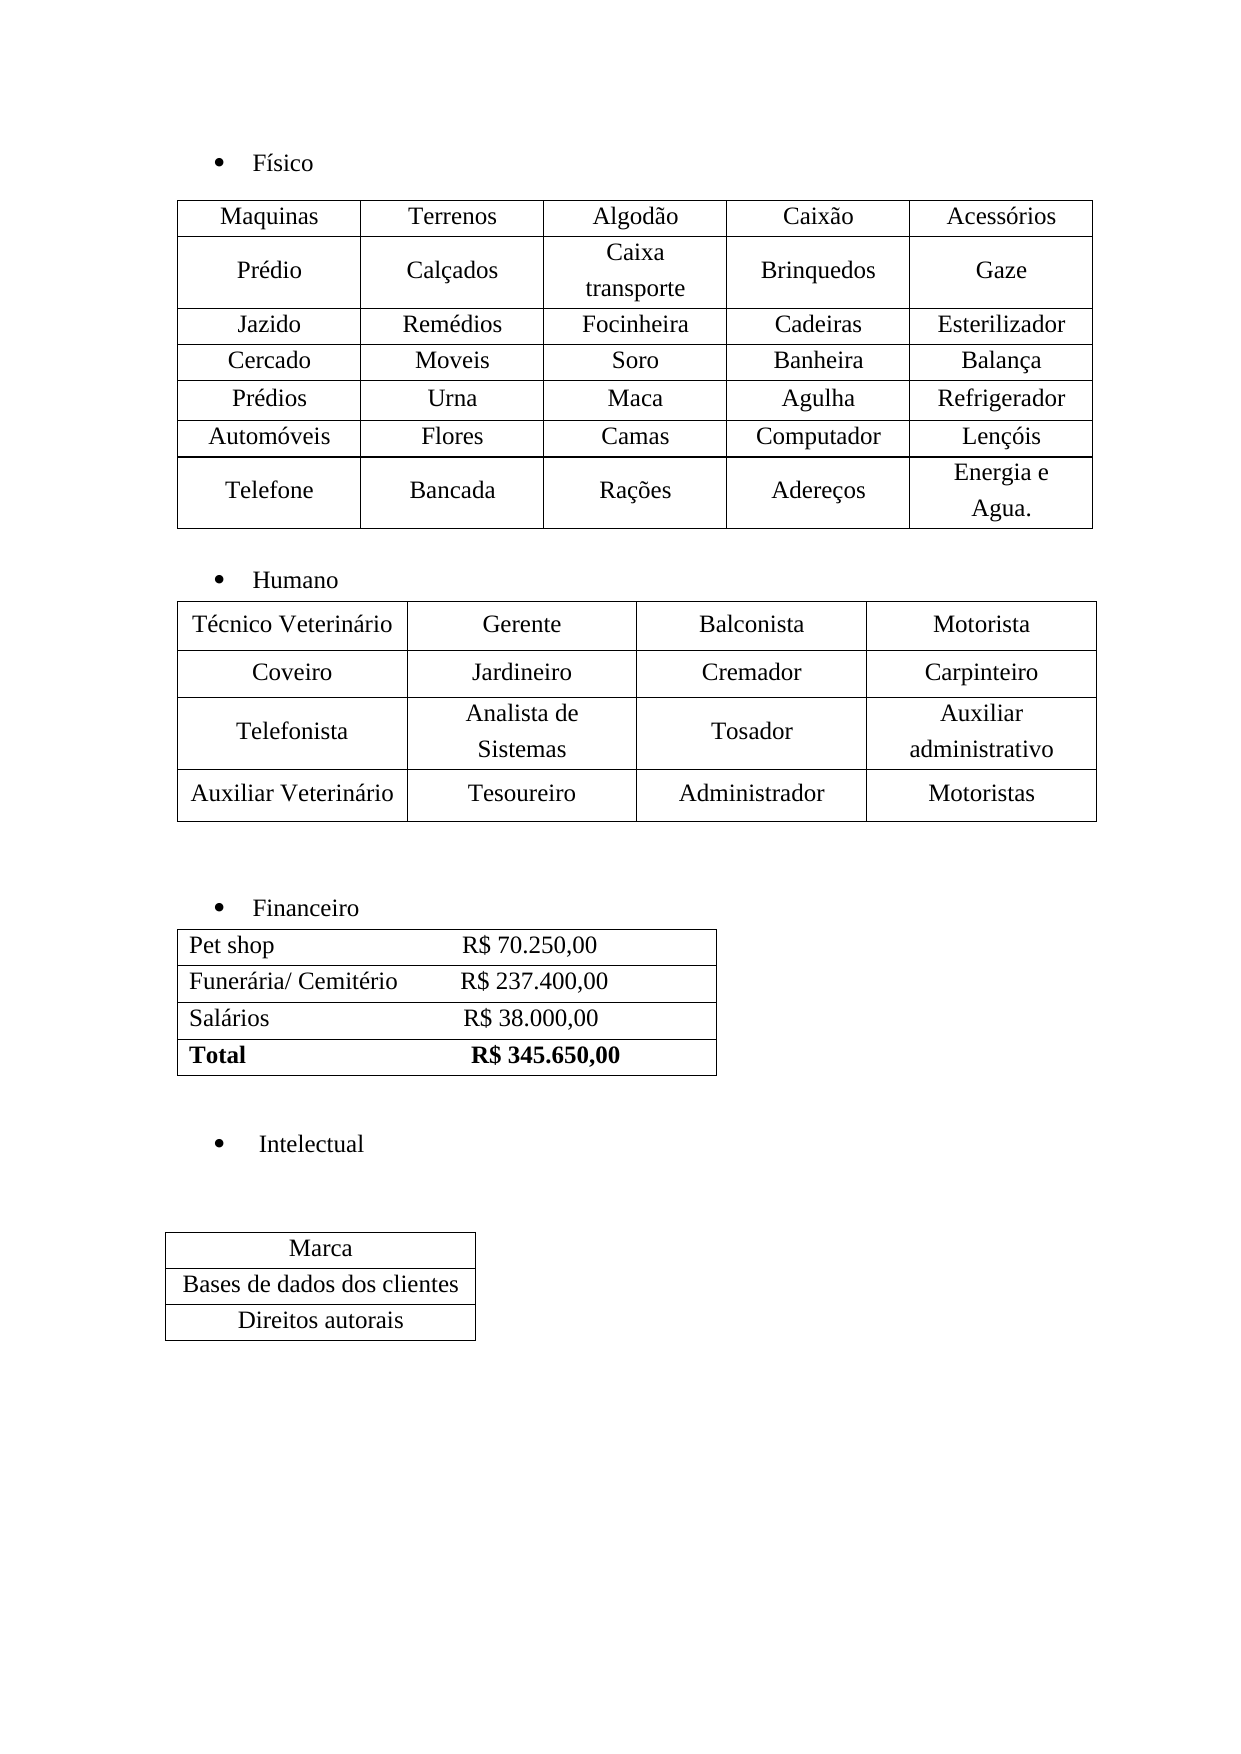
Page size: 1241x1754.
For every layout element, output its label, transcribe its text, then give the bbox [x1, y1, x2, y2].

table_cell Camas [544, 421, 726, 456]
table_cell Jazido [178, 309, 360, 344]
table_cell Direitos autorais [166, 1305, 475, 1340]
table_cell Calçados [361, 237, 543, 308]
table_header Técnico Veterinário [178, 602, 407, 650]
table_header Balconista [637, 602, 866, 650]
table_cell Motoristas [867, 770, 1096, 821]
table_header Marca [166, 1233, 475, 1268]
table_cell Total R$ 345.650,00 [178, 1040, 716, 1075]
table_cell Rações [544, 458, 726, 528]
table_cell Bases de dados dos clientes [166, 1269, 475, 1304]
table_cell Energia e Agua. [910, 458, 1092, 528]
table_cell Coveiro [178, 651, 407, 697]
table_cell Banheira [727, 345, 909, 380]
table_cell Cremador [637, 651, 866, 697]
table_cell Focinheira [544, 309, 726, 344]
list Humano [215, 565, 1063, 594]
table_cell Auxiliar administrativo [867, 698, 1096, 769]
table_header Maquinas [178, 201, 360, 236]
table_cell Flores [361, 421, 543, 456]
table_header Acessórios [910, 201, 1092, 236]
list Intelectual [215, 1129, 1063, 1158]
table_cell Brinquedos [727, 237, 909, 308]
table_cell Gaze [910, 237, 1092, 308]
list Financeiro [215, 893, 1063, 922]
table_cell Carpinteiro [867, 651, 1096, 697]
table_header Algodão [544, 201, 726, 236]
table_cell Computador [727, 421, 909, 456]
table_cell Auxiliar Veterinário [178, 770, 407, 821]
table_header Terrenos [361, 201, 543, 236]
table_cell Esterilizador [910, 309, 1092, 344]
table_cell Lençóis [910, 421, 1092, 456]
table_cell Cadeiras [727, 309, 909, 344]
table_header Motorista [867, 602, 1096, 650]
table_header Gerente [408, 602, 636, 650]
table_cell Tosador [637, 698, 866, 769]
table_cell Salários R$ 38.000,00 [178, 1003, 716, 1039]
table_cell Maca [544, 381, 726, 420]
table_cell Telefone [178, 458, 360, 528]
table_cell Prédios [178, 381, 360, 420]
table_cell Cercado [178, 345, 360, 380]
table_cell Refrigerador [910, 381, 1092, 420]
table_cell Funerária/ Cemitério R$ 237.400,00 [178, 966, 716, 1002]
table_cell Analista de Sistemas [408, 698, 636, 769]
table_header Pet shop R$ 70.250,00 [178, 930, 716, 965]
table_cell Soro [544, 345, 726, 380]
table_cell Tesoureiro [408, 770, 636, 821]
table_cell Adereços [727, 458, 909, 528]
table_cell Agulha [727, 381, 909, 420]
table_cell Bancada [361, 458, 543, 528]
table_cell Administrador [637, 770, 866, 821]
table_cell Telefonista [178, 698, 407, 769]
table_cell Caixa transporte [544, 237, 726, 308]
table_cell Prédio [178, 237, 360, 308]
table_cell Remédios [361, 309, 543, 344]
table_cell Balança [910, 345, 1092, 380]
table_cell Automóveis [178, 421, 360, 456]
table_cell Jardineiro [408, 651, 636, 697]
list Físico [215, 148, 1063, 176]
table_header Caixão [727, 201, 909, 236]
table_cell Urna [361, 381, 543, 420]
table_cell Moveis [361, 345, 543, 380]
